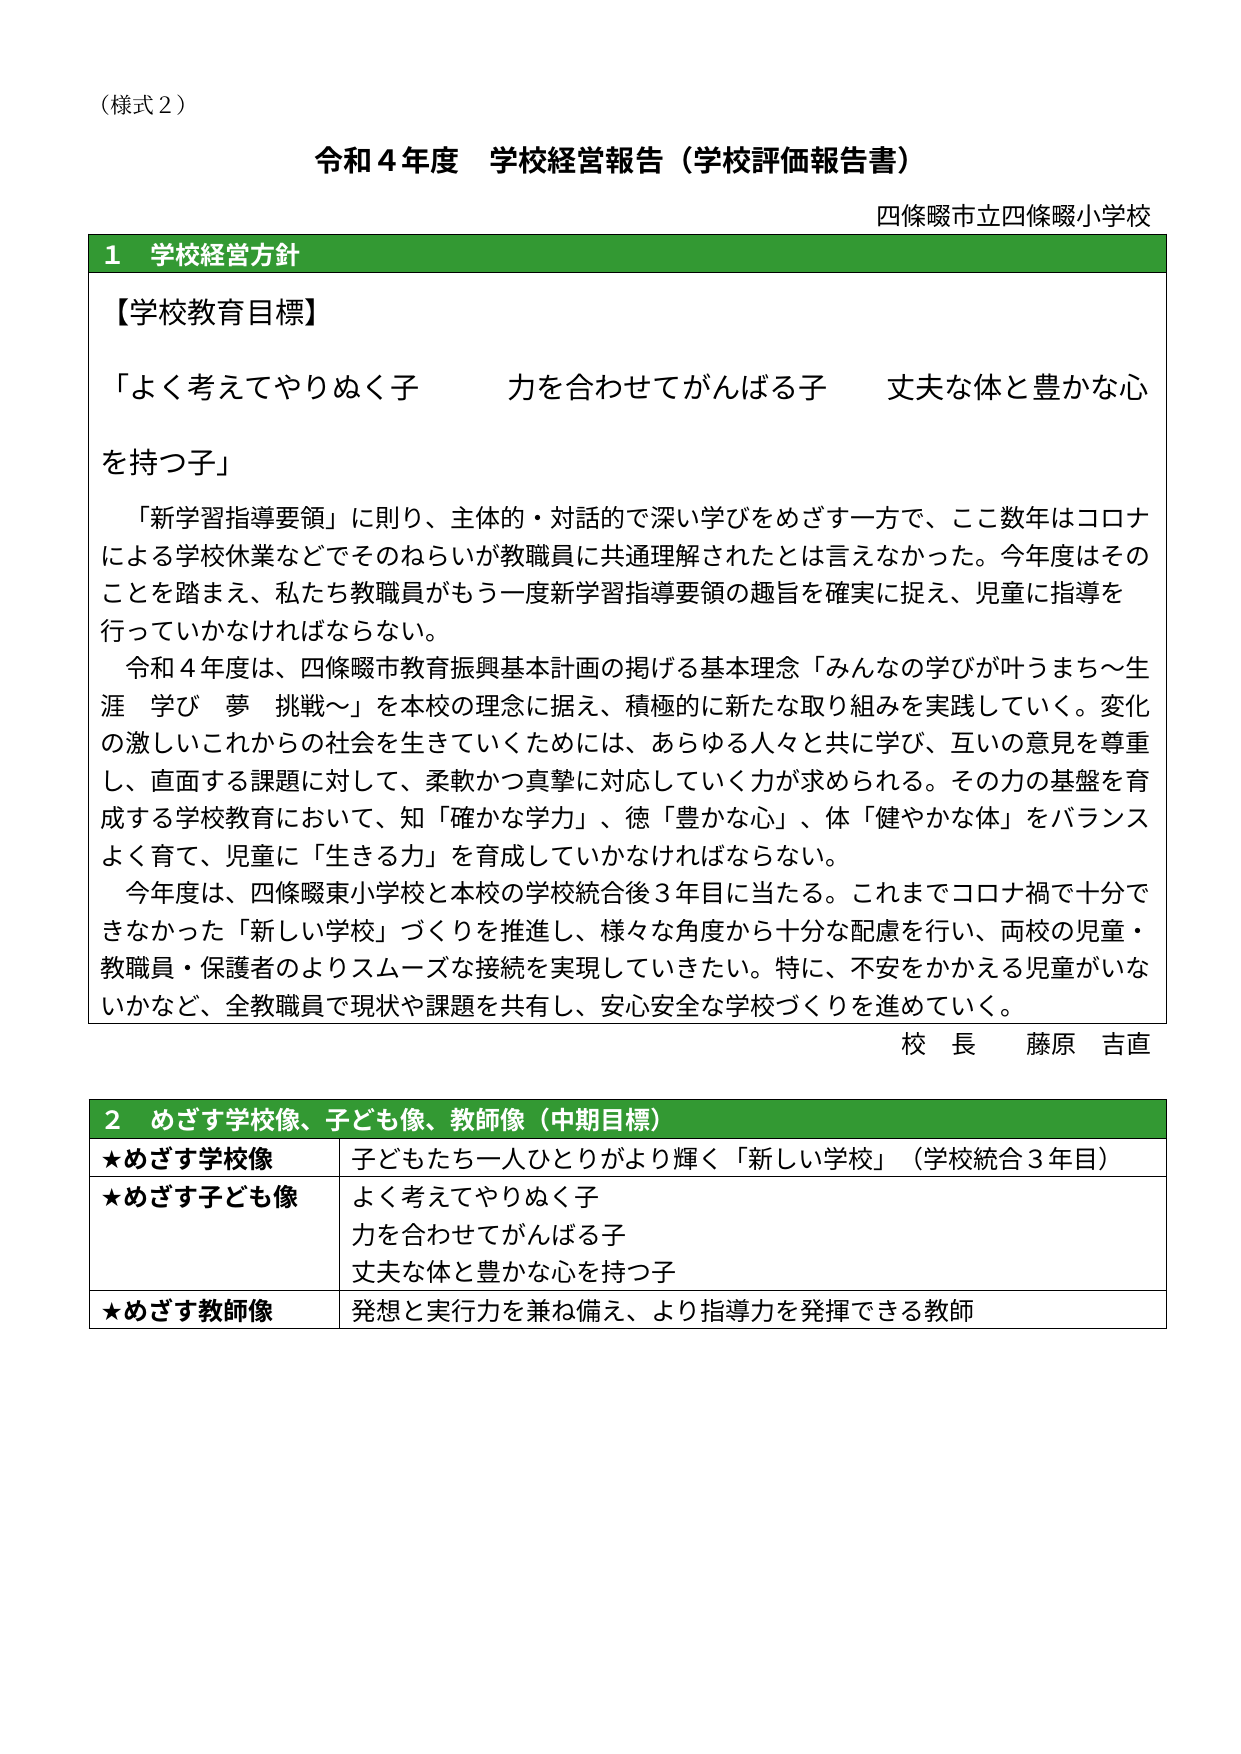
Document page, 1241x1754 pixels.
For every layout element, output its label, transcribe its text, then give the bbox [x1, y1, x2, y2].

text 令和４年度 学校経営報告（学校評価報告書） [89, 121, 1152, 196]
text 四條畷市立四條畷小学校 [89, 196, 1152, 233]
table_cell よく考えてやりぬく子 力を合わせてがんばる子 丈夫な体と豊かな心を持つ子 [340, 1177, 1166, 1290]
text 校 長 藤原 吉直 [89, 1024, 1152, 1062]
table_cell 発想と実行力を兼ね備え、より指導力を発揮できる教師 [340, 1291, 1166, 1328]
table_header ２ めざす学校像、子ども像、教師像（中期目標） [90, 1100, 1166, 1138]
table_cell 【学校教育目標】 「よく考えてやりぬく子 力を合わせてがんばる子 丈夫な体と豊かな心を持つ子」 「新学習指導要領」に則り、主体的・対話的で深い学びをめざす一方で、ここ数年はコロナによる学校休業などでそのねらいが教職員に共通理解されたとは言えなかった。今年度はそのことを踏まえ、私たち教職員がもう一度新学習指導要領の趣旨を確実に捉え、児童に指導を行っていかなければならない。 令和４年度は、四條畷市教育振興基本計画の掲げる基本理念「みんなの学びが叶うまち～生涯 学び 夢 挑戦～」を本校の理念に据え、積極的に新たな取り組みを実践していく。変化の激しいこれからの社会を生きていくためには、あらゆる人々と共に学び、互いの意見を尊重し、直面する課題に対して、柔軟かつ真摯に対応していく力が求められる。その力の基盤を育成する学校教育において、知「確かな学力」、徳「豊かな心」、体「健やかな体」をバランスよく育て、児童に「生きる力」を育成していかなければならない。 今年度は、四條畷東小学校と本校の学校統合後３年目に当たる。これまでコロナ禍で十分できなかった「新しい学校」づくりを推進し、様々な角度から十分な配慮を行い、両校の児童・教職員・保護者のよりスムーズな接続を実現していきたい。特に、不安をかかえる児童がいないかなど、全教職員で現状や課題を共有し、安心安全な学校づくりを進めていく。 [89, 273, 1166, 1023]
table_cell ★めざす教師像 [90, 1291, 339, 1328]
table_header １ 学校経営方針 [89, 235, 1166, 272]
table_cell ★めざす子ども像 [90, 1177, 339, 1290]
table_cell 子どもたち一人ひとりがより輝く「新しい学校」（学校統合３年目） [340, 1139, 1166, 1176]
table_cell ★めざす学校像 [90, 1139, 339, 1176]
